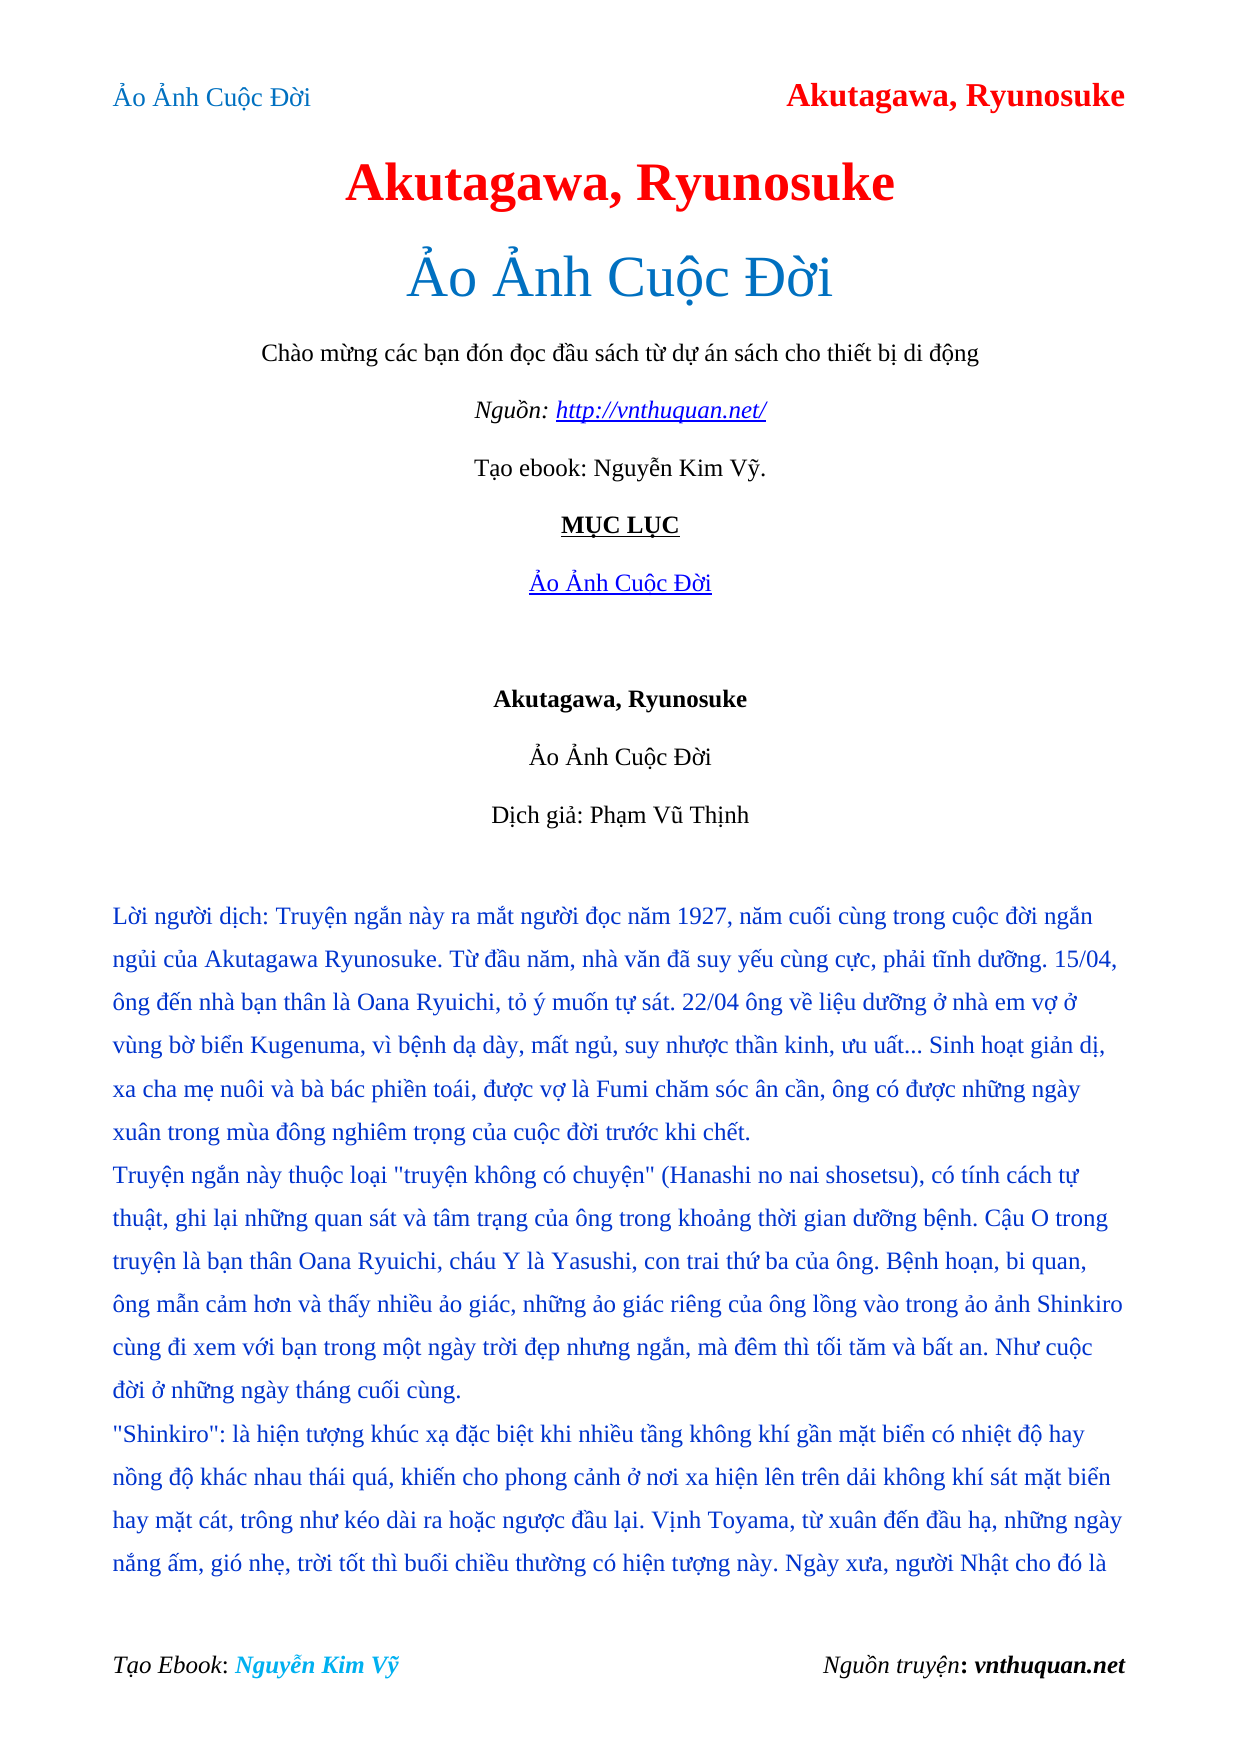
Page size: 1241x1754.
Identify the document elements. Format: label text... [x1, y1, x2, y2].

text Ảo Ảnh Cuộc Đời [112, 241, 1128, 308]
text Akutagawa, Ryunosuke [112, 150, 1128, 212]
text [112, 858, 1128, 1577]
text Chào mừng các bạn đón đọc đầu sách từ dự án sách cho thiết bị di động Nguồn: http://vnthuquan.net/ Tạo ebook: Nguyễn Kim Vỹ. [112, 338, 1128, 481]
text MỤC LỤC [112, 511, 1128, 539]
text Akutagawa, Ryunosuke [112, 684, 1128, 713]
text Dịch giả: Phạm Vũ Thịnh [112, 800, 1128, 829]
text Ảo Ảnh Cuộc Đời [112, 742, 1128, 771]
text Ảo Ảnh Cuộc Đời [112, 568, 1128, 597]
